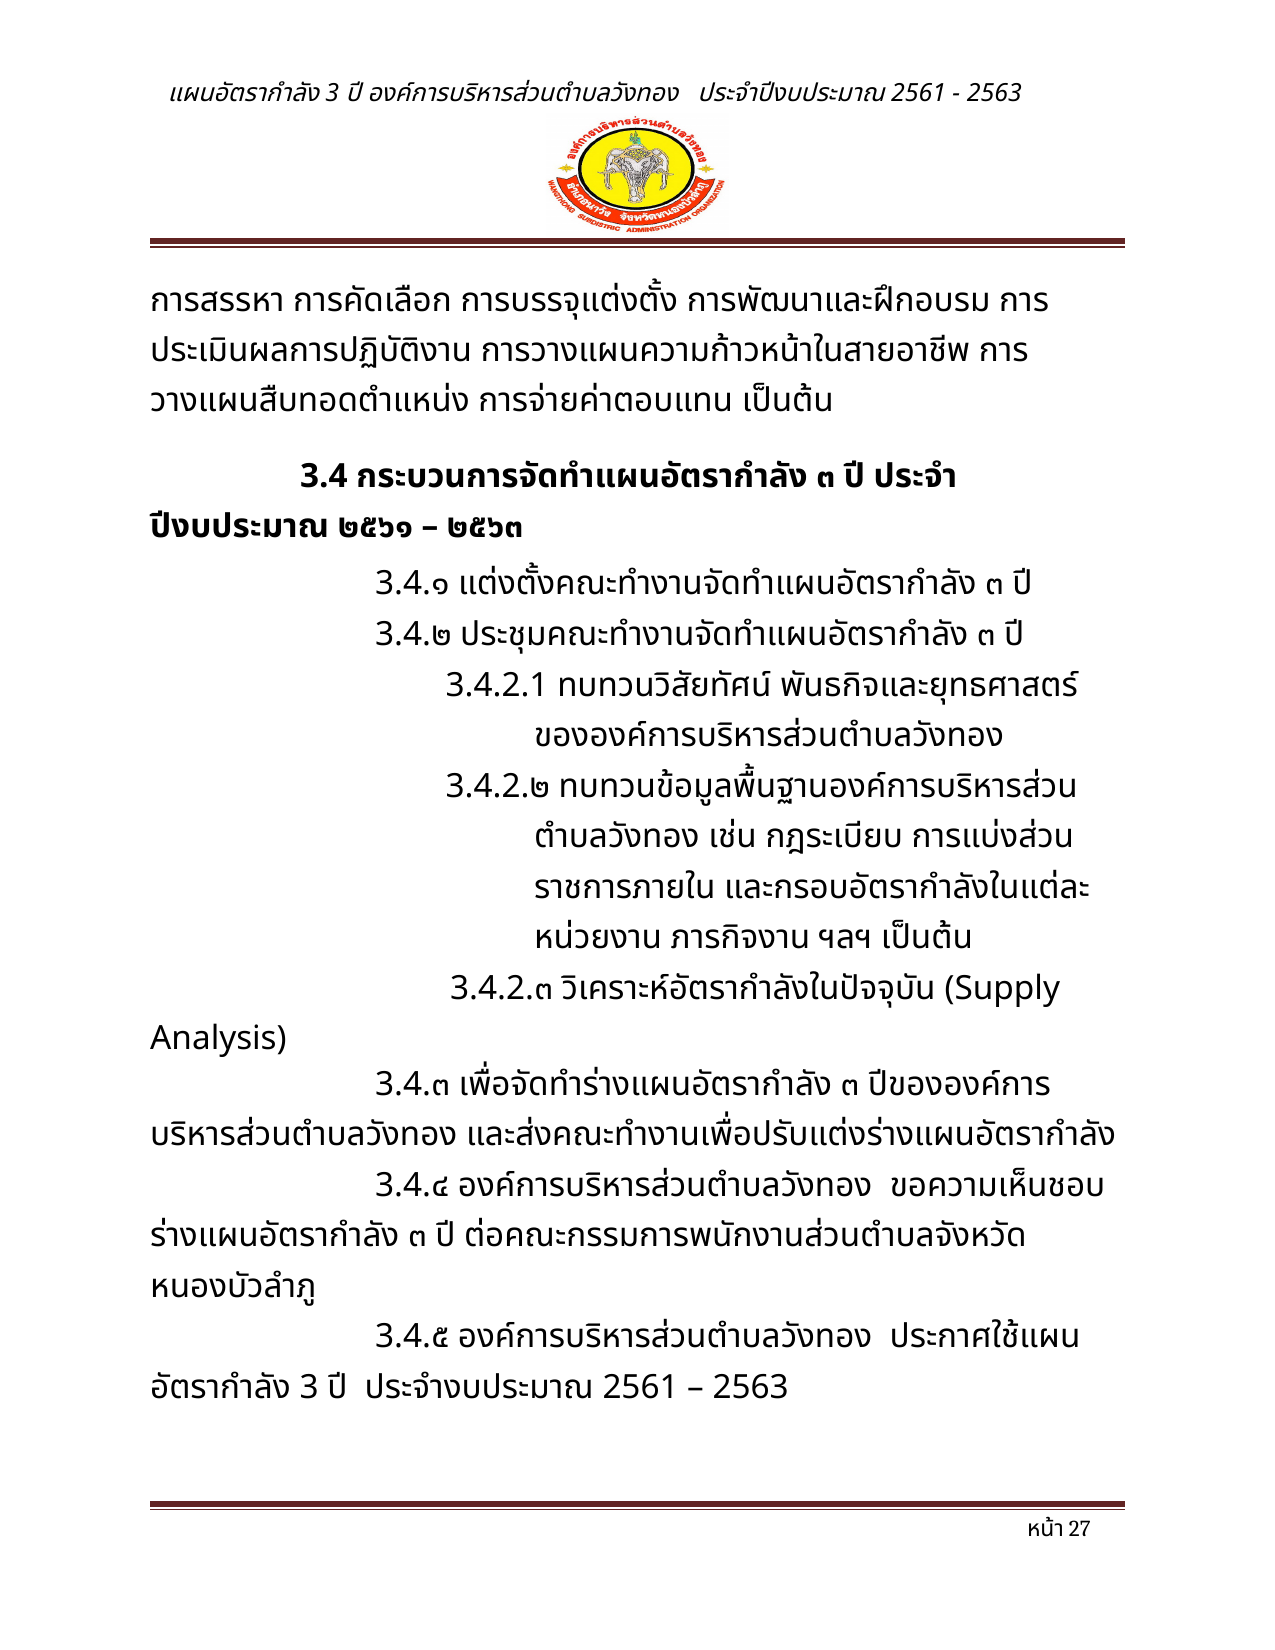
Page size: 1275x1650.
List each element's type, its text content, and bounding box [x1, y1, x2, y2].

text 3.4.2.๓ วิเคราะห์อัตรากำลังในปัจจุบัน (Supply Analysis) [150, 963, 1125, 1059]
text 3.4.๕ องค์การบริหารส่วนตำบลวังทอง ประกาศใช้แผนอัตรากำลัง 3 ปี ประจำงบประมาณ 2561 – 2563 [150, 1312, 1125, 1413]
text 3.4.๑ แต่งตั้งคณะทำงานจัดทำแผนอัตรากำลัง ๓ ปี [225, 559, 1125, 610]
text 3.4.2.๒ ทบทวนข้อมูลพื้นฐานองค์การบริหารส่วนตำบลวังทอง เช่น กฎระเบียบ การแบ่งส่วนราชการภายใน และกรอบอัตรากำลังในแต่ละหน่วยงาน ภารกิจงาน ฯลฯ เป็นต้น [445, 762, 1125, 963]
subtitle 3.4 กระบวนการจัดทำแผนอัตรากำลัง ๓ ปี ประจำปีงบประมาณ ๒๕๖๑ – ๒๕๖๓ [150, 452, 1125, 553]
picture [545, 113, 730, 237]
text 3.4.๒ ประชุมคณะทำงานจัดทำแผนอัตรากำลัง ๓ ปี [150, 610, 1125, 660]
text 3.4.๓ เพื่อจัดทำร่างแผนอัตรากำลัง ๓ ปีขององค์การบริหารส่วนตำบลวังทอง และส่งคณะทำงานเพื่อปรับแต่งร่างแผนอัตรากำลัง [150, 1059, 1125, 1161]
text 3.4.๔ องค์การบริหารส่วนตำบลวังทอง ขอความเห็นชอบร่างแผนอัตรากำลัง ๓ ปี ต่อคณะกรรมการพนักงานส่วนตำบลจังหวัดหนองบัวลำภู [150, 1161, 1125, 1312]
text 3.4.2.1 ทบทวนวิสัยทัศน์ พันธกิจและยุทธศาสตร์ขององค์การบริหารส่วนตำบลวังทอง [225, 660, 1125, 762]
